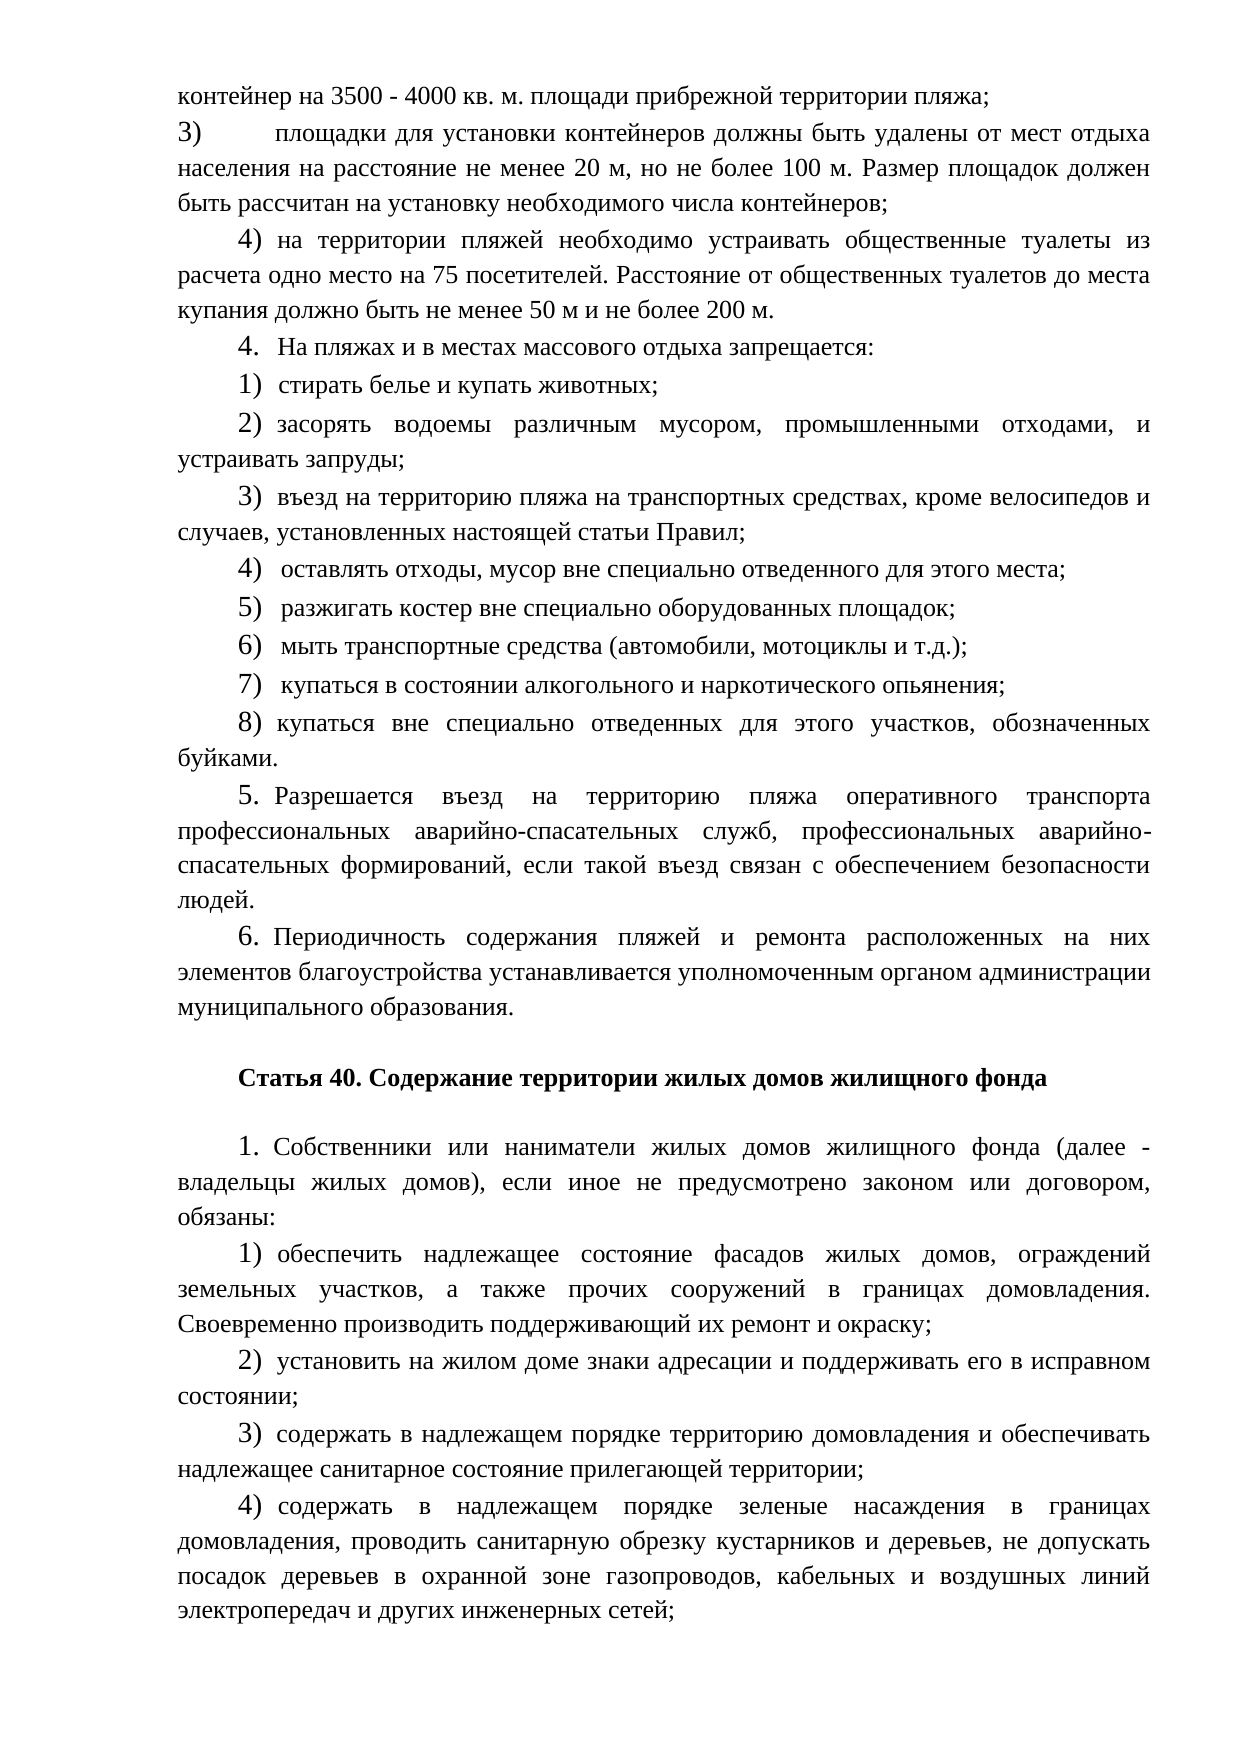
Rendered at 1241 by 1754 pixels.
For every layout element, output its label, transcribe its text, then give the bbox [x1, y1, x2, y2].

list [177, 80, 1152, 110]
list въезд на территорию пляжа на транспортных средствах, кроме велосипедов и случаев, установленных настоящей статьи Правил; [177, 478, 1152, 546]
list содержать в надлежащем порядке территорию домовладения и обеспечивать надлежащее санитарное состояние прилегающей территории; [177, 1415, 1152, 1483]
list засорять водоемы различным мусором, промышленными отходами, и устраивать запруды; [177, 405, 1152, 473]
list площадки для установки контейнеров должны быть удалены от мест отдыха населения на расстояние не менее 20 м, но не более 100 м. Размер площадок должен быть рассчитан на установку необходимого числа контейнеров; [177, 114, 1152, 217]
list разжигать костер вне специально оборудованных площадок; [177, 589, 1152, 622]
list стирать белье и купать животных; [177, 367, 1152, 400]
list Периодичность содержания пляжей и ремонта расположенных на них элементов благоустройства устанавливается уполномоченным органом администрации муниципального образования. [177, 918, 1152, 1021]
list Собственники или наниматели жилых домов жилищного фонда (далее - владельцы жилых домов), если иное не предусмотрено законом или договором, обязаны: [177, 1128, 1152, 1231]
list установить на жилом доме знаки адресации и поддерживать его в исправном состоянии; [177, 1342, 1152, 1410]
list обеспечить надлежащее состояние фасадов жилых домов, ограждений земельных участков, а также прочих сооружений в границах домовладения. Своевременно производить поддерживающий их ремонт и окраску; [177, 1235, 1152, 1338]
list купаться вне специально отведенных для этого участков, обозначенных буйками. [177, 704, 1152, 772]
list на территории пляжей необходимо устраивать общественные туалеты из расчета одно место на 75 посетителей. Расстояние от общественных туалетов до места купания должно быть не менее 50 м и не более 200 м. [177, 221, 1152, 324]
list мыть транспортные средства (автомобили, мотоциклы и т.д.); [177, 627, 1152, 661]
list купаться в состоянии алкогольного и наркотического опьянения; [177, 666, 1152, 699]
text Статья 40. Содержание территории жилых домов жилищного фонда [177, 1062, 1152, 1092]
list На пляжах и в местах массового отдыха запрещается: [177, 328, 1152, 362]
list Разрешается въезд на территорию пляжа оперативного транспорта профессиональных аварийно-спасательных служб, профессиональных аварийноспасательных формирований, если такой въезд связан с обеспечением безопасности людей. [177, 777, 1152, 914]
list содержать в надлежащем порядке зеленые насаждения в границах домовладения, проводить санитарную обрезку кустарников и деревьев, не допускать посадок деревьев в охранной зоне газопроводов, кабельных и воздушных линий электропередач и других инженерных сетей; [177, 1487, 1152, 1624]
list оставлять отходы, мусор вне специально отведенного для этого места; [177, 550, 1152, 584]
